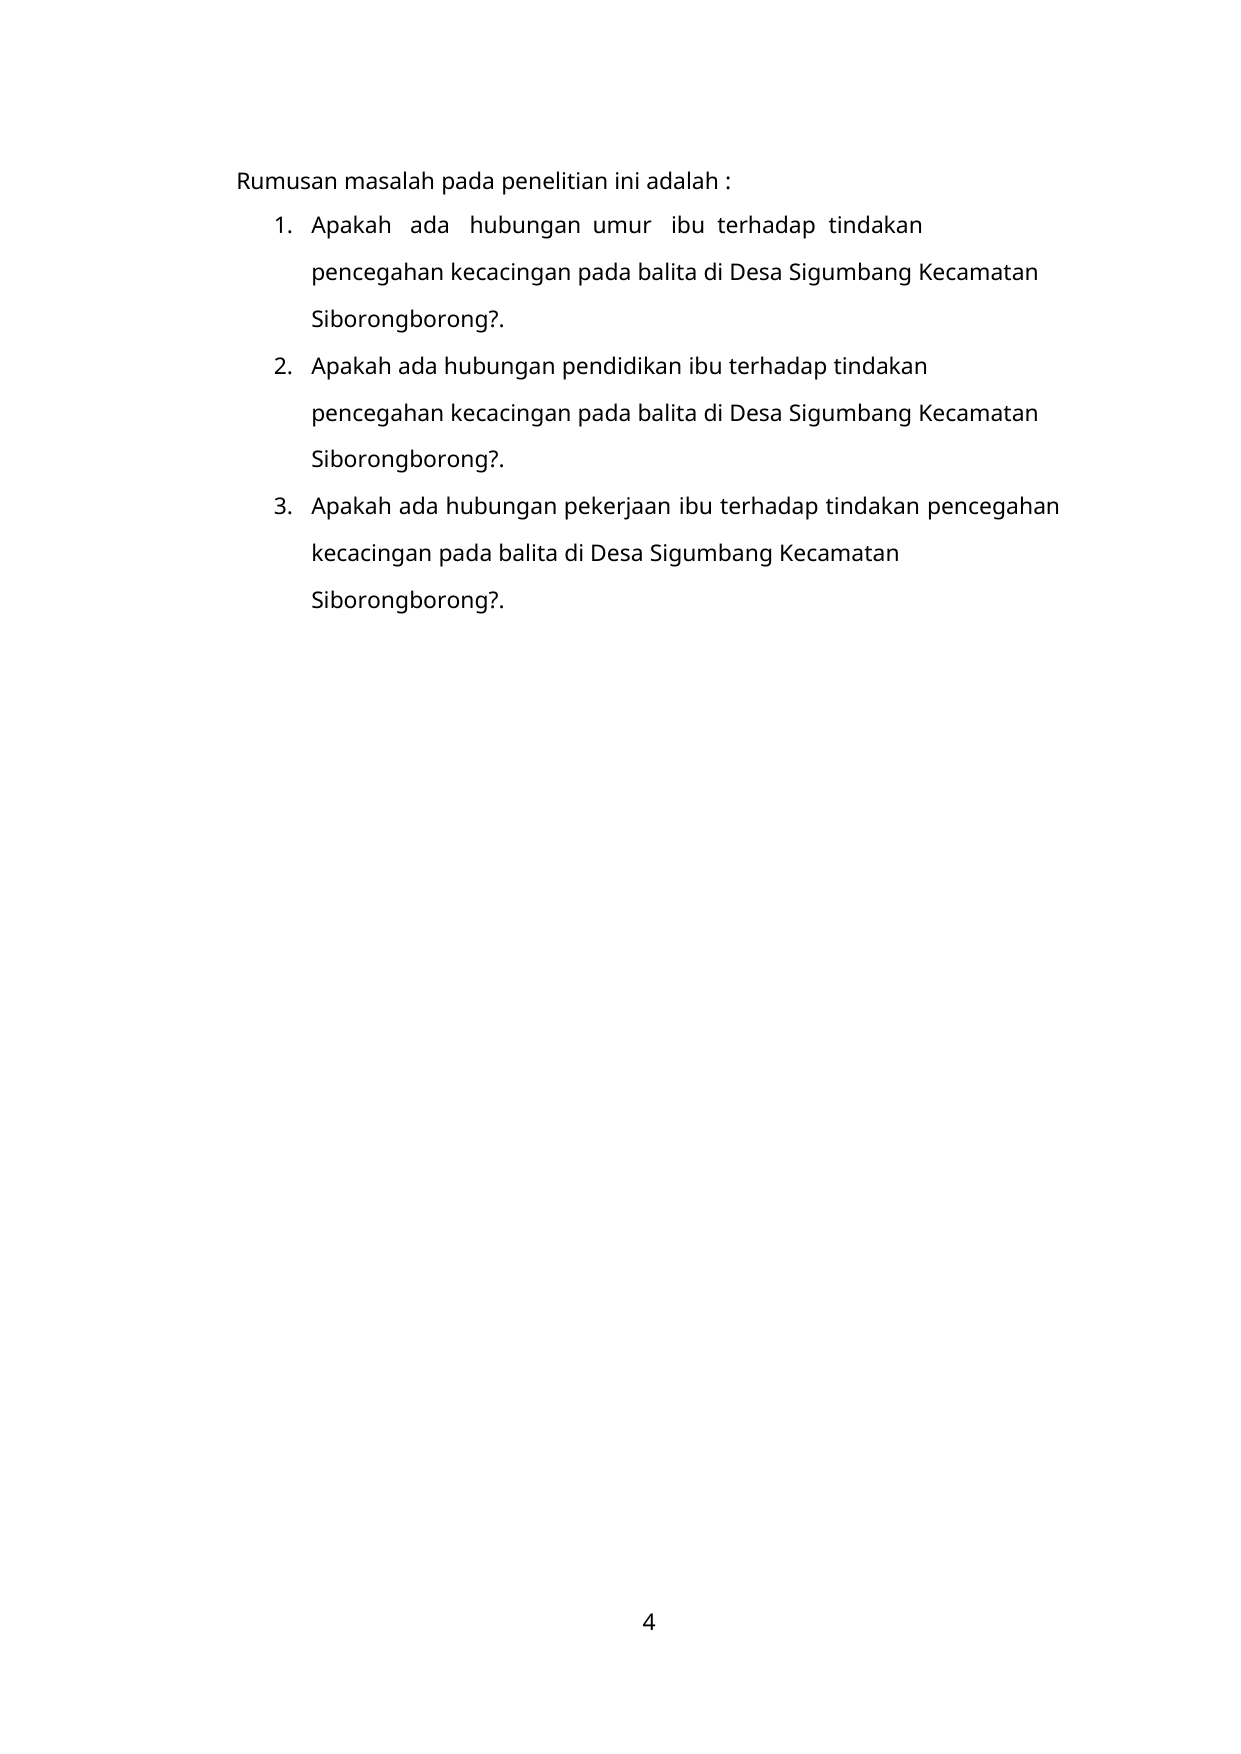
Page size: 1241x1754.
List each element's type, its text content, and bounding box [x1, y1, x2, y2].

list Apakah ada hubungan pekerjaan ibu terhadap tindakan pencegahan kecacingan pada balita di Desa Sigumbang Kecamatan Siborongborong?. [273, 490, 1062, 615]
list Apakah ada hubungan umur ibu terhadap tindakan pencegahan kecacingan pada balita di Desa Sigumbang Kecamatan Siborongborong?. [273, 209, 1062, 334]
list Apakah ada hubungan pendidikan ibu terhadap tindakan pencegahan kecacingan pada balita di Desa Sigumbang Kecamatan Siborongborong?. [273, 350, 1063, 475]
text Rumusan masalah pada penelitian ini adalah : [236, 164, 1134, 196]
